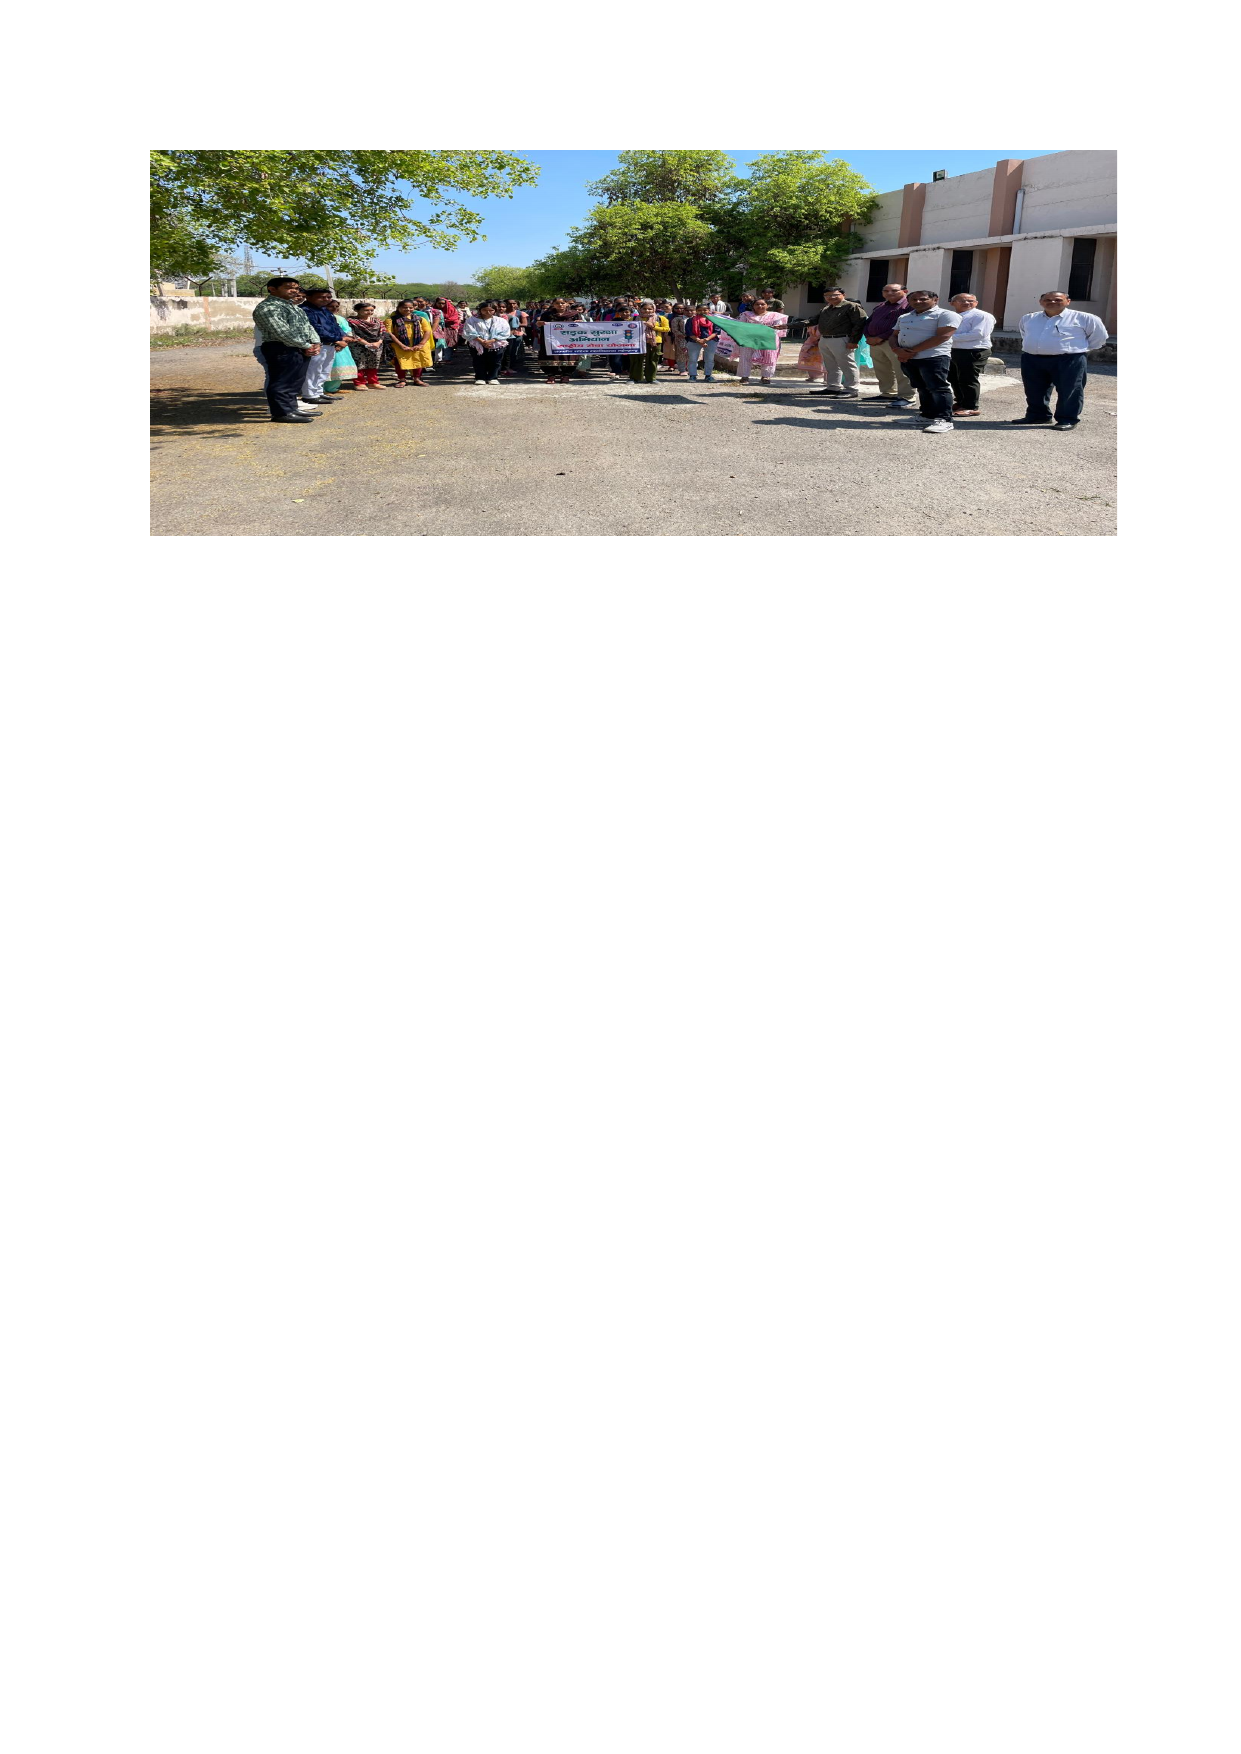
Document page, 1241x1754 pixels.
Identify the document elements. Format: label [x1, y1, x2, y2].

picture [150, 150, 1118, 536]
